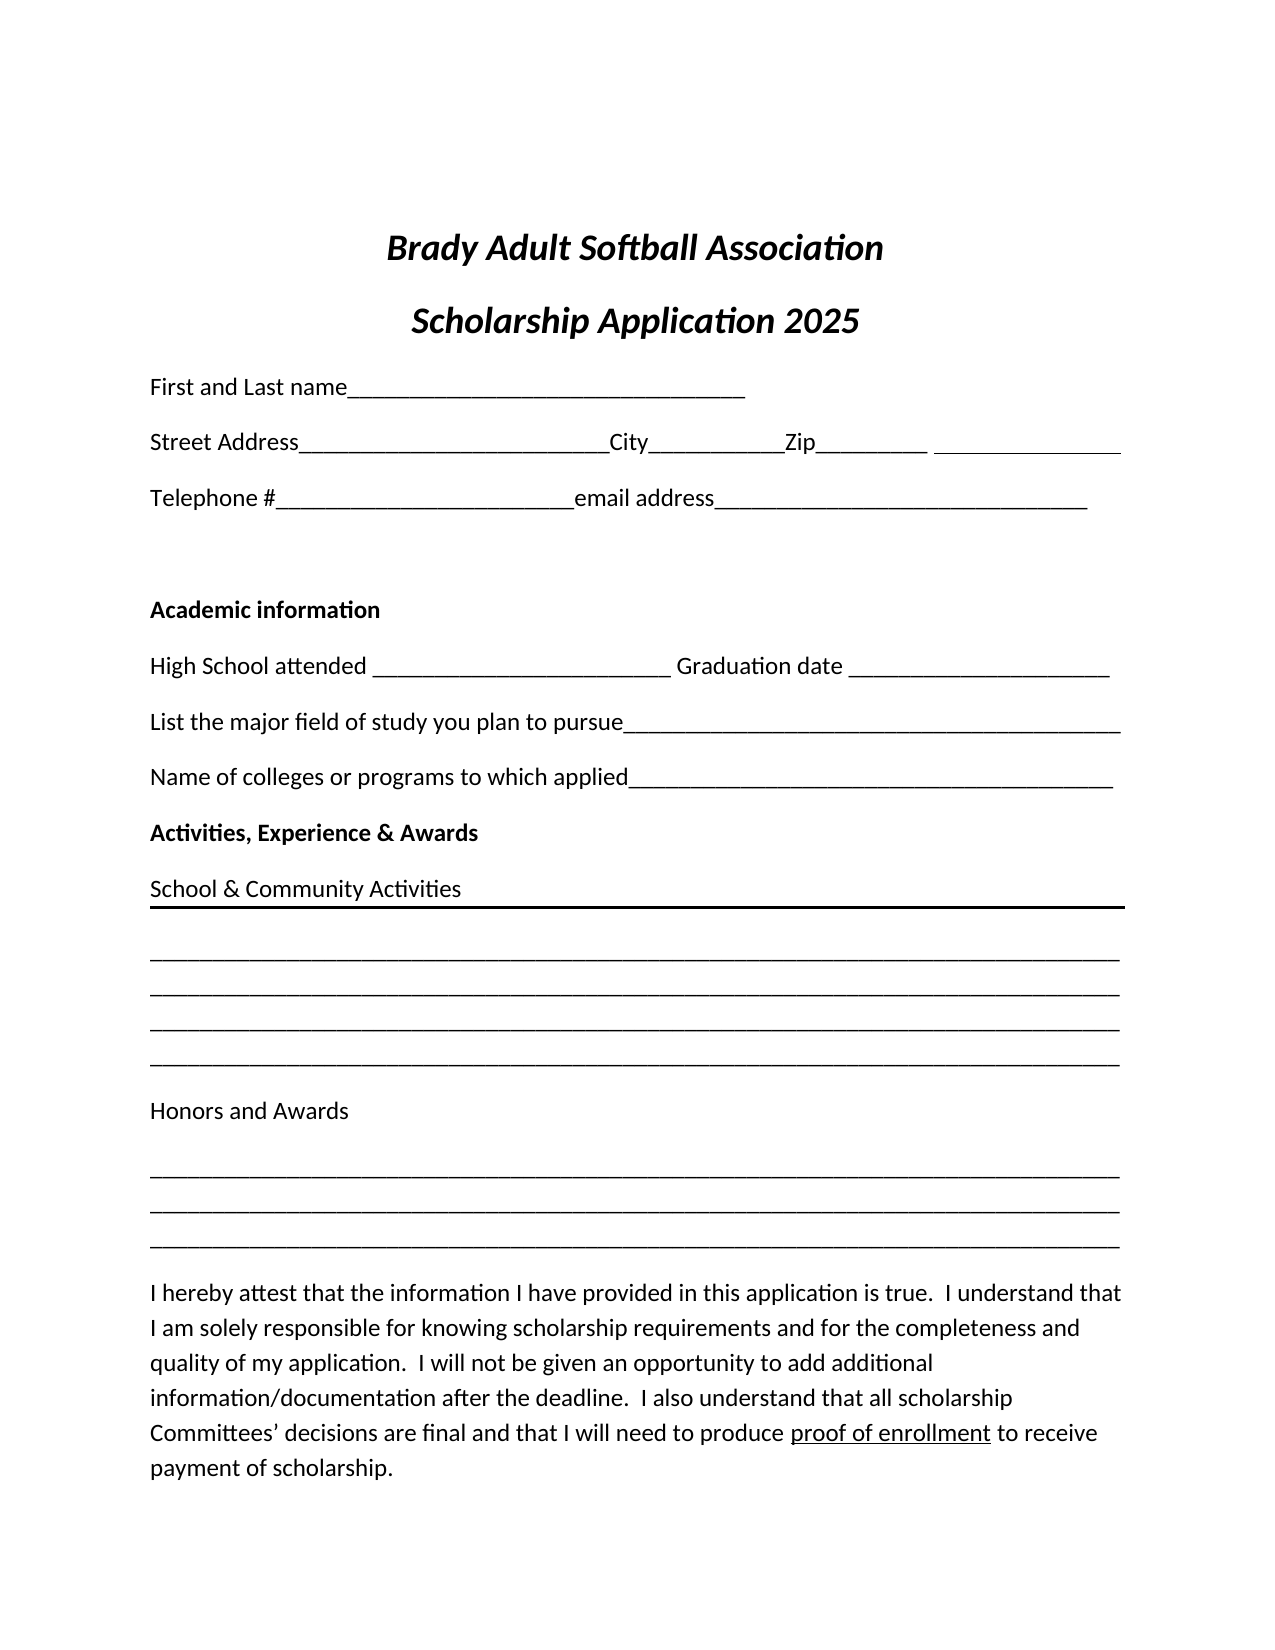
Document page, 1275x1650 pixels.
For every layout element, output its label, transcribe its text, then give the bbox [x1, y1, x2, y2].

text School & Community Activities [150, 873, 1125, 906]
text Brady Adult Softball Association [150, 223, 1125, 269]
text Name of colleges or programs to which applied_______________________________________ [150, 761, 1125, 792]
text Academic information [150, 594, 1125, 624]
text First and Last name________________________________ [150, 371, 1125, 401]
text High School attended ________________________ Graduation date _____________________ [150, 650, 1125, 680]
text I hereby attest that the information I have provided in this application is true. I understand that I am solely responsible for knowing scholarship requirements and for the completeness and quality of my application. I will not be given an opportunity to add additional information/documentation after the deadline. I also understand that all scholarship Committees’ decisions are final and that I will need to produce proof of enrollment to receive payment of scholarship. [150, 1277, 1125, 1482]
text Street Address_________________________City___________Zip_________ [150, 426, 1125, 457]
text Honors and Awards [150, 1095, 1125, 1126]
text ________________________________________________________________________________________________________________________________________________________________________________________________________________________________________________________________________________________________________________________ [150, 934, 1125, 1070]
text List the major field of study you plan to pursue________________________________________ [150, 706, 1125, 736]
text Scholarship Application 2025 [150, 297, 1125, 343]
text Telephone #________________________email address______________________________ [150, 482, 1125, 513]
text Activities, Experience & Awards [150, 817, 1125, 848]
text __________________________________________________________________________________________________________________________________________________________________________________________________________________________________________ [150, 1151, 1125, 1251]
